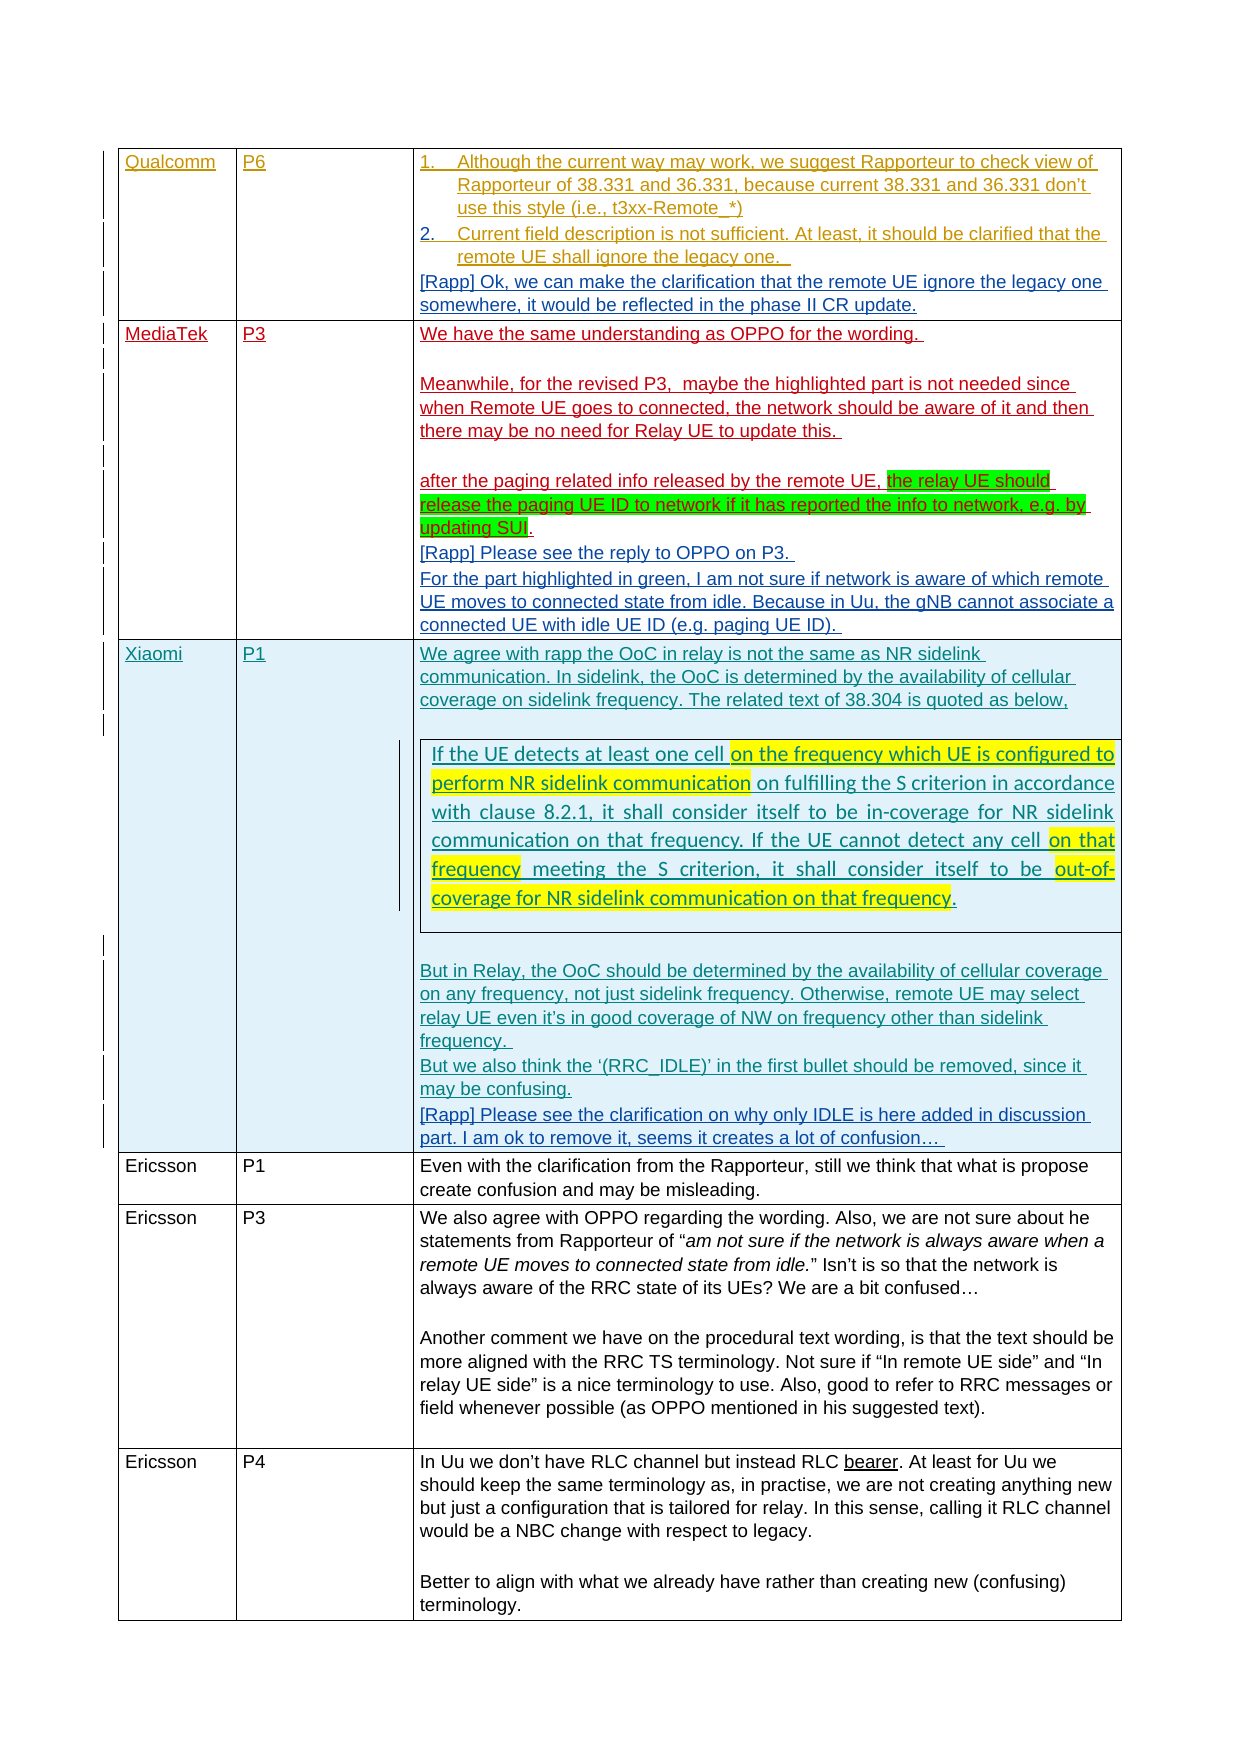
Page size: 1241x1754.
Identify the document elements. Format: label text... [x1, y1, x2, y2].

table_cell [237, 149, 413, 319]
table_cell [119, 149, 236, 319]
table_cell Ericsson [119, 1205, 236, 1447]
table_cell We also agree with OPPO regarding the wording. Also, we are not sure about he statements from Rapporteur of “am not sure if the network is always aware when a remote UE moves to connected state from idle.” Isn’t is so that the network is always aware of the RRC state of its UEs? We are a bit confused… Another comment we have on the procedural text wording, is that the text should be more aligned with the RRC TS terminology. Not sure if “In remote UE side” and “In relay UE side” is a nice terminology to use. Also, good to refer to RRC messages or field whenever possible (as OPPO mentioned in his suggested text). [414, 1205, 1121, 1447]
table_cell P3 [237, 1205, 413, 1447]
table_cell P1 [237, 1153, 413, 1204]
table_cell [414, 321, 1121, 639]
table_cell P4 [237, 1449, 413, 1619]
table_cell In Uu we don’t have RLC channel but instead RLC bearer. At least for Uu we should keep the same terminology as, in practise, we are not creating anything new but just a configuration that is tailored for relay. In this sense, calling it RLC channel would be a NBC change with respect to legacy. Better to align with what we already have rather than creating new (confusing) terminology. [414, 1449, 1121, 1619]
table_cell [237, 321, 413, 639]
table_cell [414, 149, 1121, 319]
table_cell Ericsson [119, 1153, 236, 1204]
table_cell Ericsson [119, 1449, 236, 1619]
table_cell [119, 321, 236, 639]
table_cell Even with the clarification from the Rapporteur, still we think that what is propose create confusion and may be misleading. [414, 1153, 1121, 1204]
